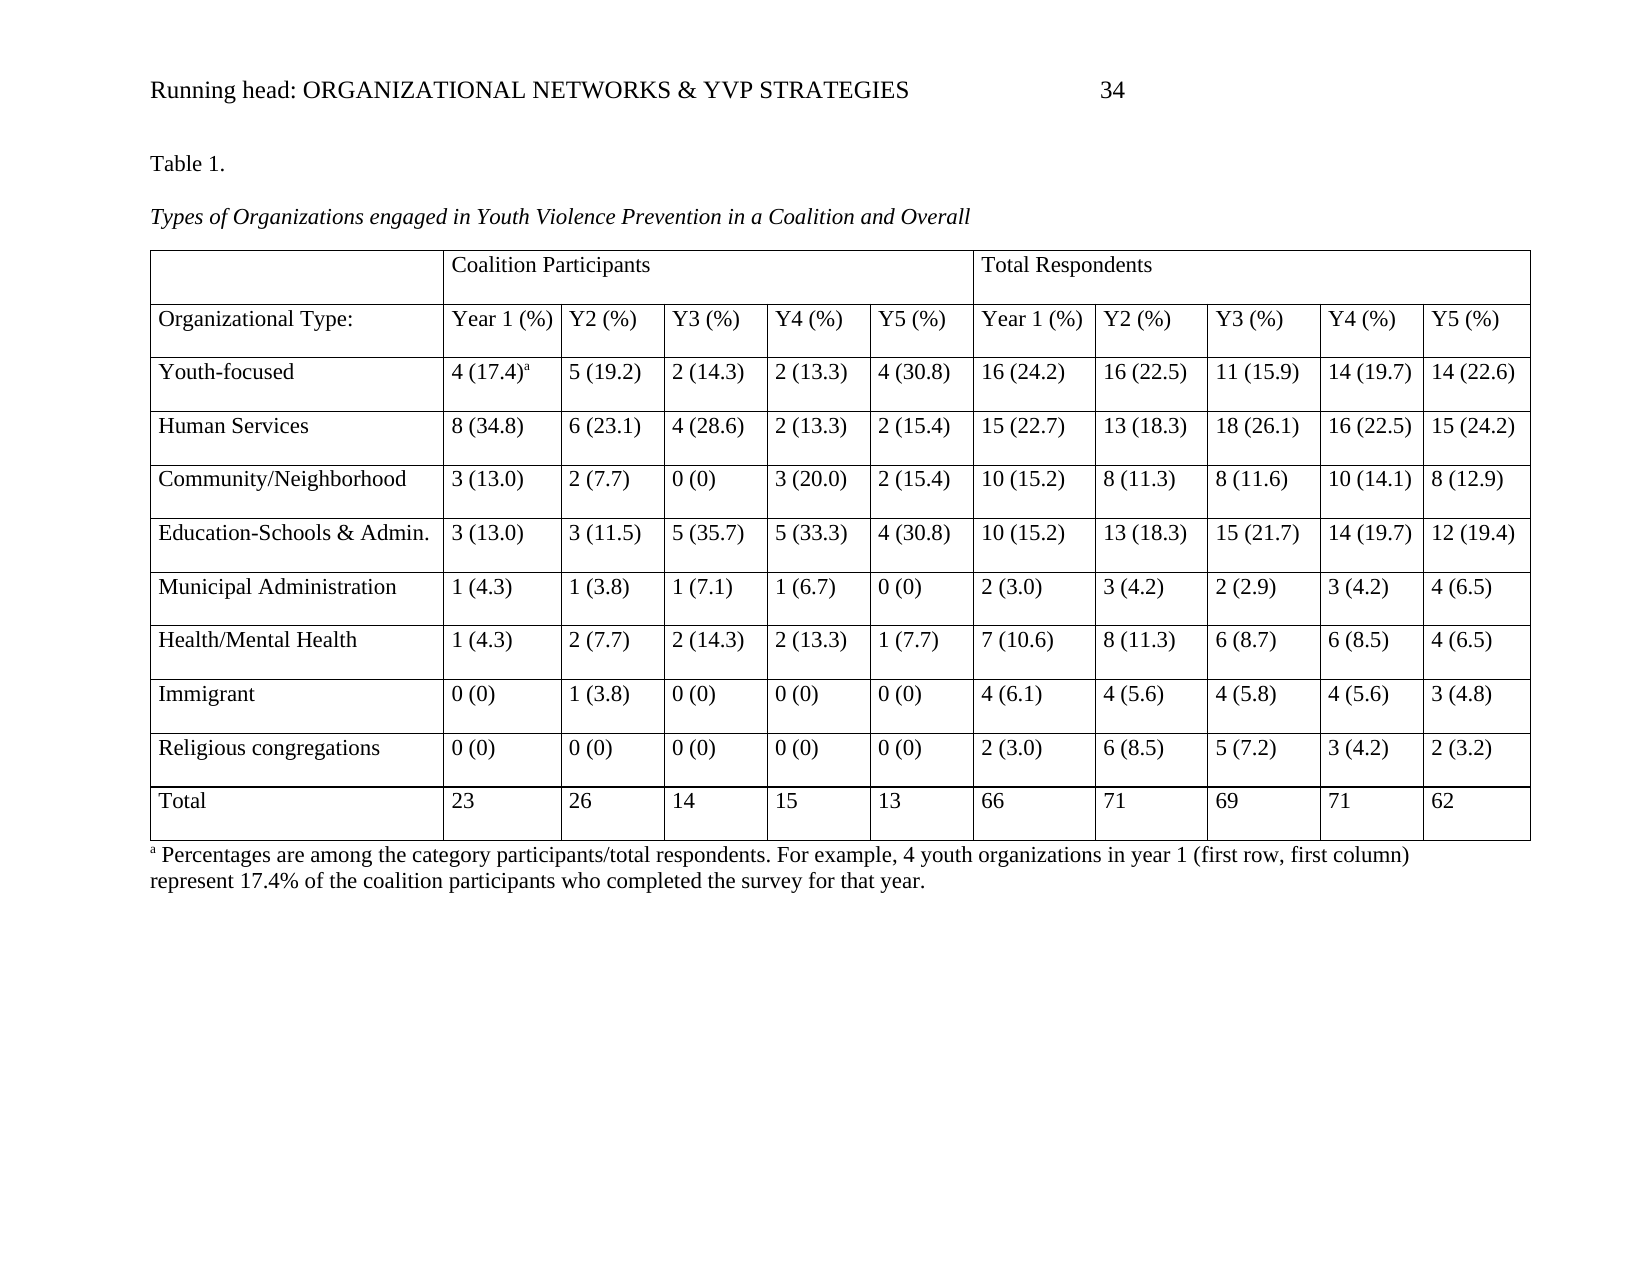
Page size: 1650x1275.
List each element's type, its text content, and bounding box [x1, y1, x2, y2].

table_header Total Respondents [974, 251, 1530, 303]
table_cell 4 (6.5) [1424, 626, 1530, 679]
table_cell Y5 (%) [871, 305, 973, 357]
table_cell 13 [871, 788, 973, 840]
table_cell 7 (10.6) [974, 626, 1095, 679]
table_cell Youth-focused [151, 358, 443, 411]
table_cell 18 (26.1) [1208, 412, 1320, 464]
table_cell 4 (5.6) [1321, 680, 1423, 733]
table_cell Year 1 (%) [974, 305, 1095, 357]
table_cell 15 (21.7) [1208, 519, 1320, 572]
table_cell 3 (11.5) [562, 519, 664, 572]
table_cell 2 (15.4) [871, 466, 973, 518]
table_cell 3 (4.8) [1424, 680, 1530, 733]
table_cell 2 (14.3) [665, 626, 767, 679]
table_cell 1 (3.8) [562, 573, 664, 625]
table_cell Religious congregations [151, 734, 443, 786]
table_cell 14 (19.7) [1321, 519, 1423, 572]
table_cell 26 [562, 788, 664, 840]
table_cell 1 (4.3) [444, 626, 561, 679]
table_cell 15 (24.2) [1424, 412, 1530, 464]
table_cell 2 (15.4) [871, 412, 973, 464]
text Table 1. [150, 150, 1500, 176]
table_cell Year 1 (%) [444, 305, 561, 357]
table_cell 16 (22.5) [1096, 358, 1207, 411]
text Types of Organizations engaged in Youth Violence Prevention in a Coalition and Overall [150, 203, 1500, 229]
table_cell Y5 (%) [1424, 305, 1530, 357]
table_cell 2 (2.9) [1208, 573, 1320, 625]
table_cell 2 (3.0) [974, 734, 1095, 786]
table_cell Y4 (%) [768, 305, 870, 357]
table_cell 8 (11.3) [1096, 626, 1207, 679]
table_cell 10 (15.2) [974, 519, 1095, 572]
table_cell 2 (14.3) [665, 358, 767, 411]
table_cell 15 [768, 788, 870, 840]
table_cell 0 (0) [768, 734, 870, 786]
table_cell 2 (13.3) [768, 626, 870, 679]
table_cell 71 [1096, 788, 1207, 840]
table_cell 69 [1208, 788, 1320, 840]
table_cell 12 (19.4) [1424, 519, 1530, 572]
table_cell 5 (33.3) [768, 519, 870, 572]
table_cell 2 (3.0) [974, 573, 1095, 625]
table_cell 16 (24.2) [974, 358, 1095, 411]
table_cell Education-Schools & Admin. [151, 519, 443, 572]
table_cell 8 (12.9) [1424, 466, 1530, 518]
table_cell Y3 (%) [1208, 305, 1320, 357]
table_cell 16 (22.5) [1321, 412, 1423, 464]
table_cell 6 (8.5) [1096, 734, 1207, 786]
table_cell 0 (0) [444, 734, 561, 786]
table_cell 3 (4.2) [1096, 573, 1207, 625]
table_cell 1 (4.3) [444, 573, 561, 625]
table_cell Municipal Administration [151, 573, 443, 625]
table_cell Y2 (%) [1096, 305, 1207, 357]
table_cell 1 (7.1) [665, 573, 767, 625]
table_cell 4 (28.6) [665, 412, 767, 464]
table_cell 0 (0) [768, 680, 870, 733]
table_cell 10 (15.2) [974, 466, 1095, 518]
table_cell Immigrant [151, 680, 443, 733]
table_cell 0 (0) [665, 680, 767, 733]
table_cell 2 (3.2) [1424, 734, 1530, 786]
table_cell Human Services [151, 412, 443, 464]
table_cell 0 (0) [444, 680, 561, 733]
table_cell 3 (13.0) [444, 466, 561, 518]
table_cell 2 (13.3) [768, 412, 870, 464]
table_cell 5 (7.2) [1208, 734, 1320, 786]
table_cell 3 (13.0) [444, 519, 561, 572]
table_header [151, 251, 443, 303]
table_cell 62 [1424, 788, 1530, 840]
table_cell 4 (17.4)a [444, 358, 561, 411]
table_cell 4 (5.8) [1208, 680, 1320, 733]
table_cell 23 [444, 788, 561, 840]
table_cell 3 (20.0) [768, 466, 870, 518]
table_cell 4 (30.8) [871, 519, 973, 572]
table_cell 14 (19.7) [1321, 358, 1423, 411]
table_cell 8 (34.8) [444, 412, 561, 464]
table_cell 3 (4.2) [1321, 573, 1423, 625]
table_cell 4 (5.6) [1096, 680, 1207, 733]
table_cell Y3 (%) [665, 305, 767, 357]
table_cell 8 (11.3) [1096, 466, 1207, 518]
table_header Coalition Participants [444, 251, 973, 303]
table_cell Community/Neighborhood [151, 466, 443, 518]
table_cell 0 (0) [665, 734, 767, 786]
table_cell 6 (23.1) [562, 412, 664, 464]
table_cell 2 (7.7) [562, 466, 664, 518]
table_cell 6 (8.5) [1321, 626, 1423, 679]
table_cell 71 [1321, 788, 1423, 840]
table_cell 0 (0) [665, 466, 767, 518]
table_cell 14 [665, 788, 767, 840]
table_cell 0 (0) [871, 573, 973, 625]
table_cell 14 (22.6) [1424, 358, 1530, 411]
table_cell 10 (14.1) [1321, 466, 1423, 518]
table_cell 0 (0) [562, 734, 664, 786]
table_cell 2 (7.7) [562, 626, 664, 679]
table_cell 11 (15.9) [1208, 358, 1320, 411]
table_cell 1 (6.7) [768, 573, 870, 625]
table_cell 6 (8.7) [1208, 626, 1320, 679]
table_cell Y4 (%) [1321, 305, 1423, 357]
table_cell 1 (7.7) [871, 626, 973, 679]
table_cell 66 [974, 788, 1095, 840]
table_cell 0 (0) [871, 734, 973, 786]
table_cell 0 (0) [871, 680, 973, 733]
table_cell 4 (30.8) [871, 358, 973, 411]
table_cell 3 (4.2) [1321, 734, 1423, 786]
table_cell 13 (18.3) [1096, 519, 1207, 572]
table_cell 5 (19.2) [562, 358, 664, 411]
table_cell 2 (13.3) [768, 358, 870, 411]
table_cell 5 (35.7) [665, 519, 767, 572]
table_cell Y2 (%) [562, 305, 664, 357]
table_cell Organizational Type: [151, 305, 443, 357]
table_cell Total [151, 788, 443, 840]
table_cell 4 (6.5) [1424, 573, 1530, 625]
table_cell Health/Mental Health [151, 626, 443, 679]
text a Percentages are among the category participants/total respondents. For example, 4 youth organizations in year 1 (first row, first column) represent 17.4% of the coalition participants who completed the survey for that year. [150, 841, 1500, 894]
table_cell 4 (6.1) [974, 680, 1095, 733]
table_cell 13 (18.3) [1096, 412, 1207, 464]
table_cell 15 (22.7) [974, 412, 1095, 464]
table_cell 8 (11.6) [1208, 466, 1320, 518]
table_cell 1 (3.8) [562, 680, 664, 733]
